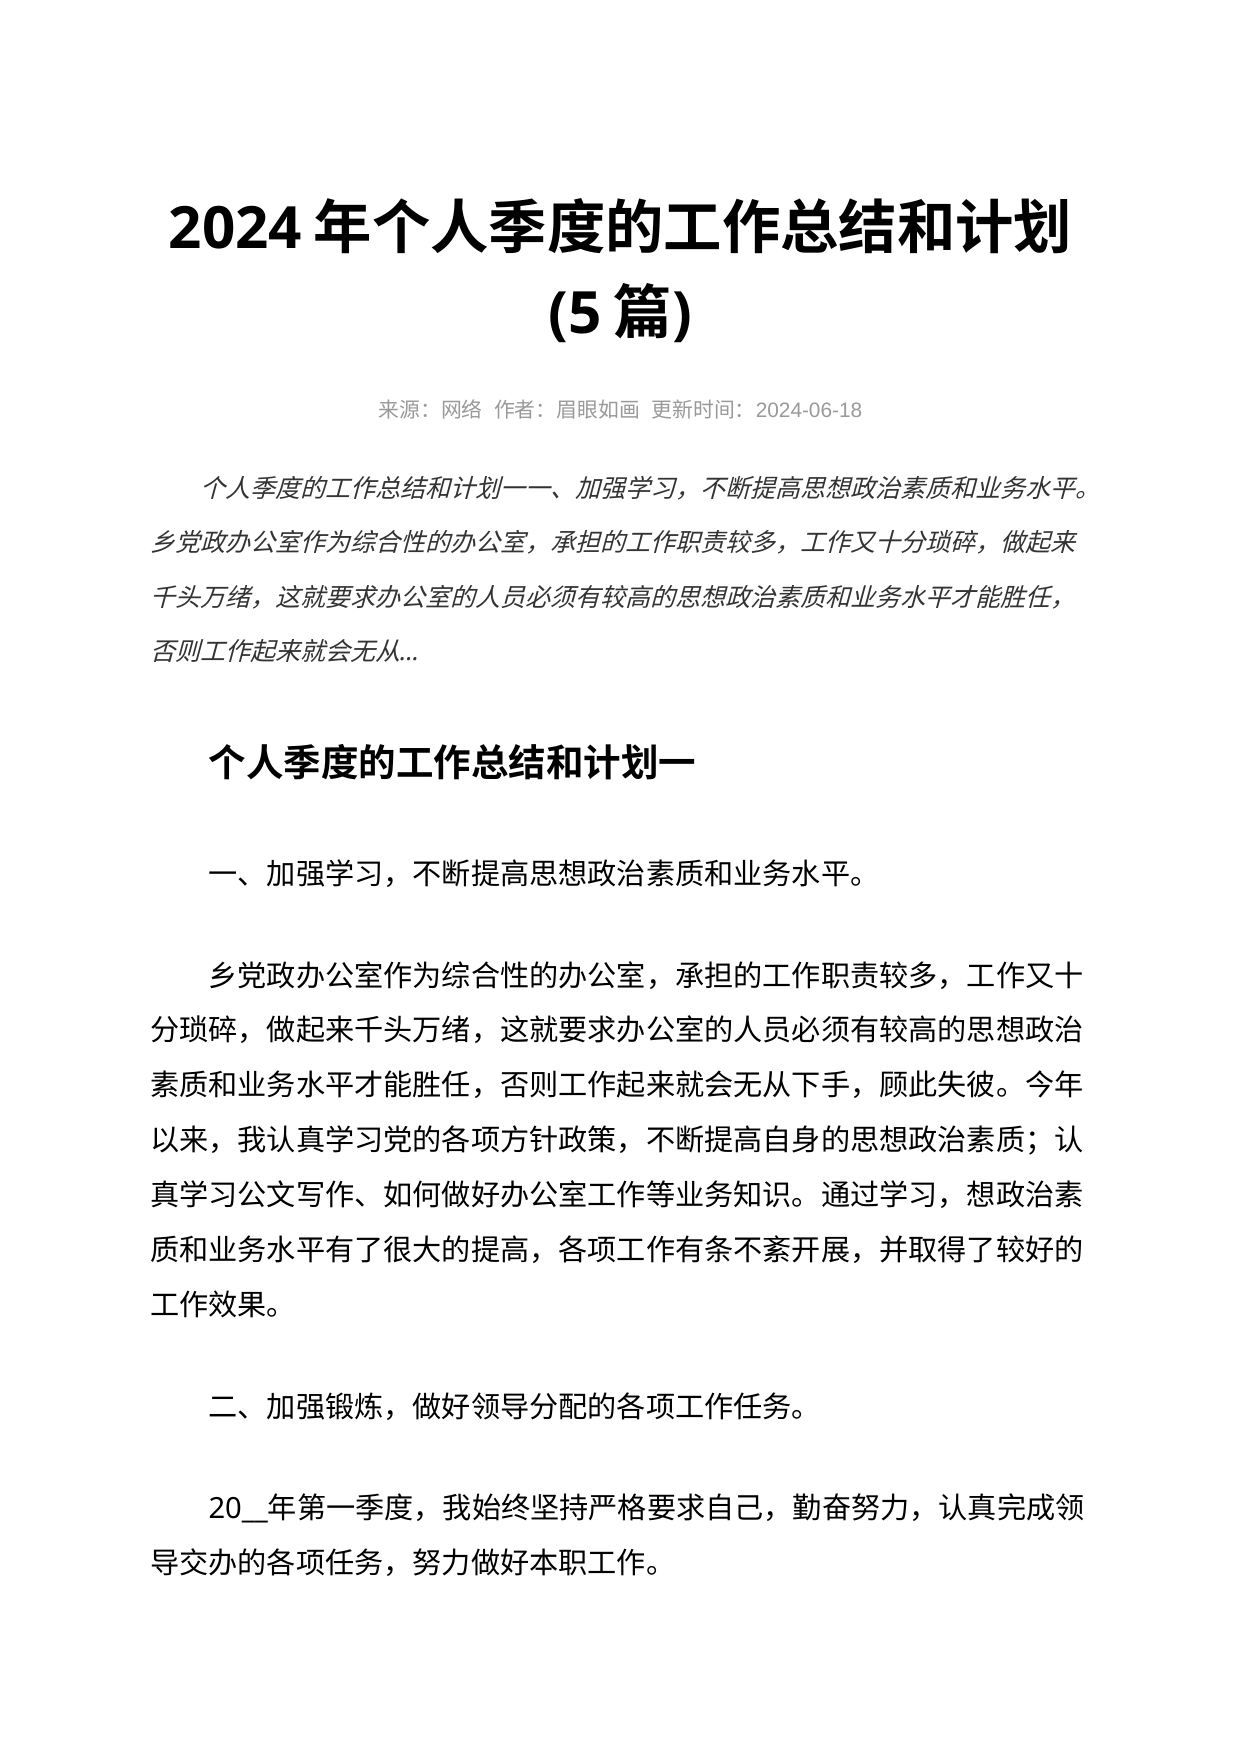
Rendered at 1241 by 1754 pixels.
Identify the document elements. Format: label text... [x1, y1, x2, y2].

text 二、加强锻炼，做好领导分配的各项工作任务。 [150, 1383, 1090, 1426]
text 乡党政办公室作为综合性的办公室，承担的工作职责较多，工作又十分琐碎，做起来千头万绪，这就要求办公室的人员必须有较高的思想政治素质和业务水平才能胜任，否则工作起来就会无从下手，顾此失彼。今年以来，我认真学习党的各项方针政策，不断提高自身的思想政治素质；认真学习公文写作、如何做好办公室工作等业务知识。通过学习，想政治素质和业务水平有了很大的提高，各项工作有条不紊开展，并取得了较好的工作效果。 [150, 952, 1090, 1324]
text 个人季度的工作总结和计划一一、加强学习，不断提高思想政治素质和业务水平。乡党政办公室作为综合性的办公室，承担的工作职责较多，工作又十分琐碎，做起来千头万绪，这就要求办公室的人员必须有较高的思想政治素质和业务水平才能胜任，否则工作起来就会无从... [150, 468, 1090, 668]
text 来源：网络 作者：眉眼如画 更新时间：2024-06-18 [150, 398, 1090, 422]
subtitle 2024年个人季度的工作总结和计划(5篇) [150, 181, 1090, 351]
text 个人季度的工作总结和计划一 [150, 733, 1090, 787]
text 20__年第一季度，我始终坚持严格要求自己，勤奋努力，认真完成领导交办的各项任务，努力做好本职工作。 [150, 1485, 1090, 1582]
text 一、加强学习，不断提高思想政治素质和业务水平。 [150, 850, 1090, 893]
